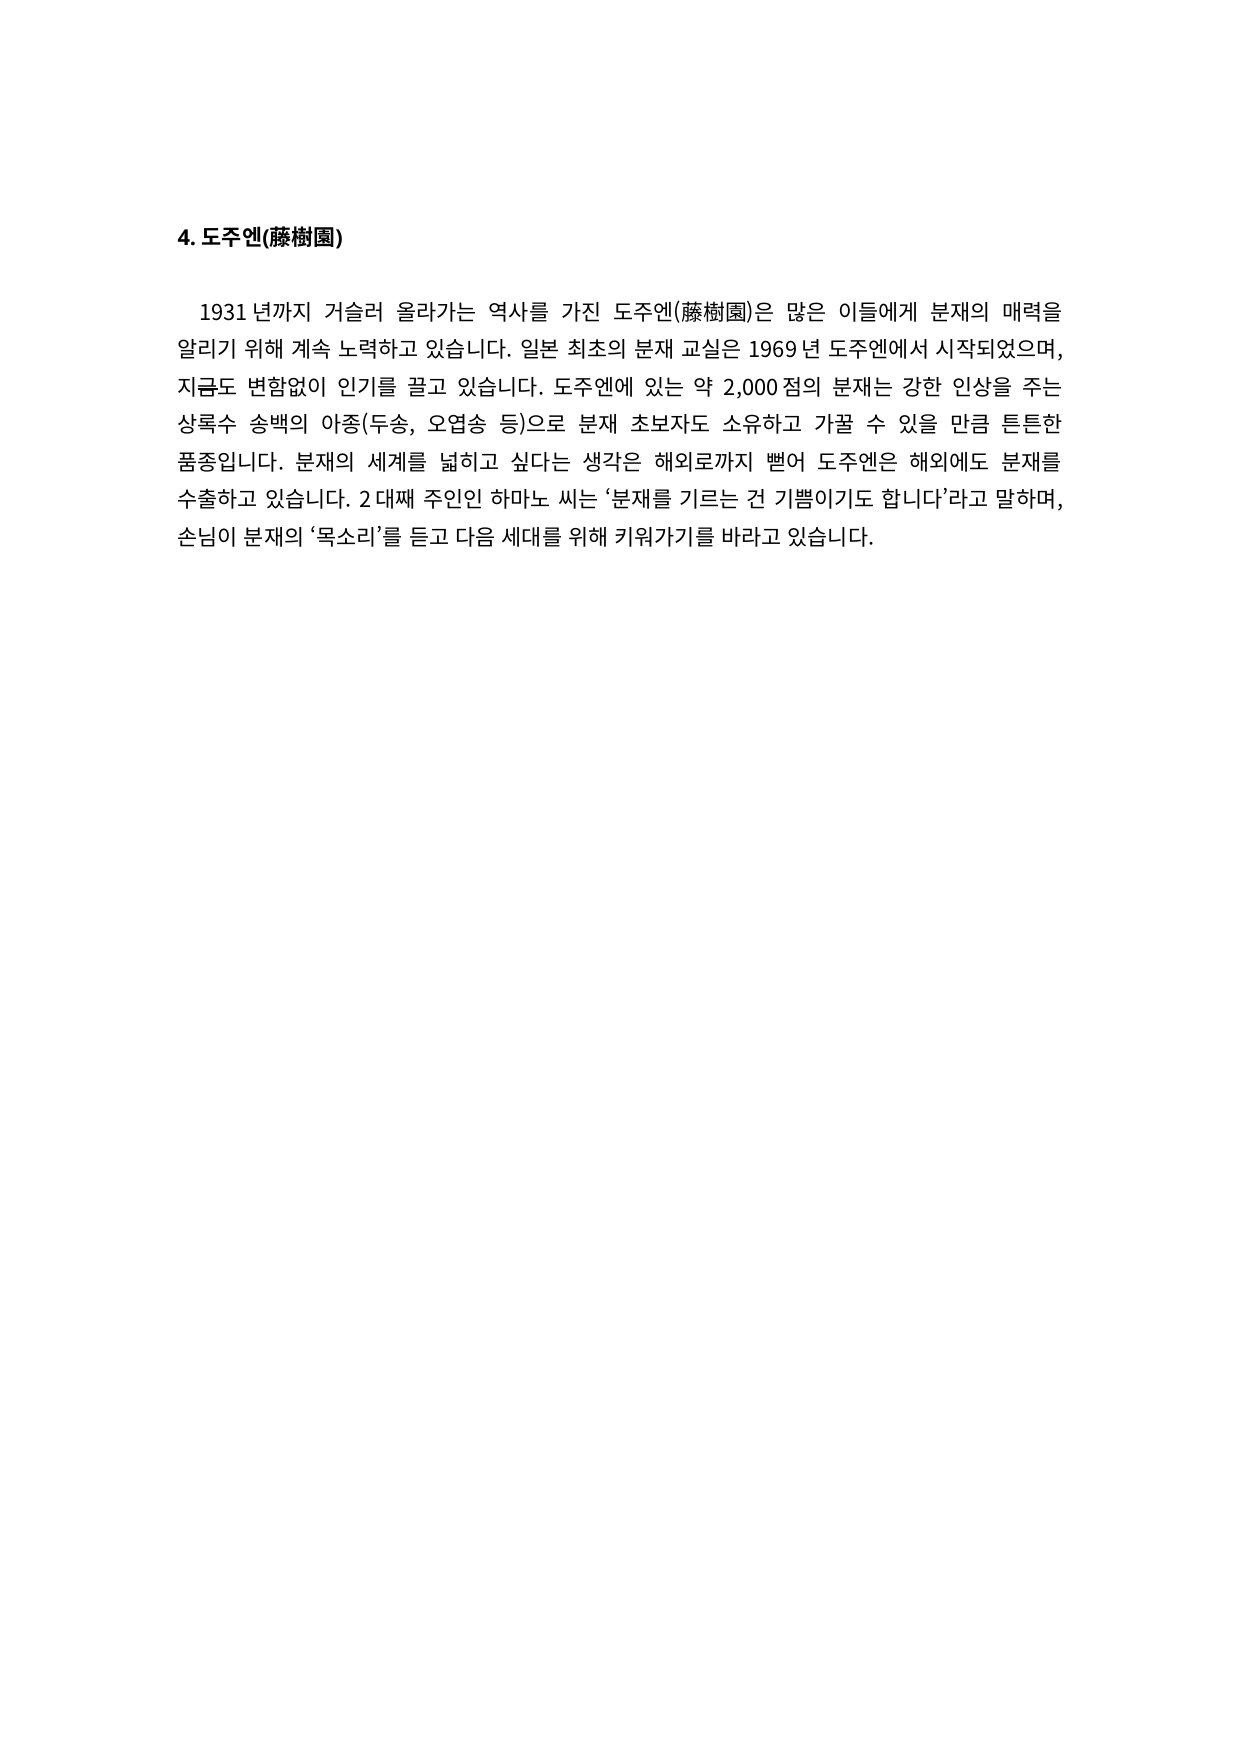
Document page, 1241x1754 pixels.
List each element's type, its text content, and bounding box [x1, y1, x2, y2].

text 1931년까지 거슬러 올라가는 역사를 가진 도주엔(藤樹園)은 많은 이들에게 분재의 매력을 알리기 위해 계속 노력하고 있습니다. 일본 최초의 분재 교실은 1969년 도주엔에서 시작되었으며, 지금도 변함없이 인기를 끌고 있습니다. 도주엔에 있는 약 2,000점의 분재는 강한 인상을 주는 상록수 송백의 아종(두송, 오엽송 등)으로 분재 초보자도 소유하고 가꿀 수 있을 만큼 튼튼한 품종입니다. 분재의 세계를 넓히고 싶다는 생각은 해외로까지 뻗어 도주엔은 해외에도 분재를 수출하고 있습니다. 2대째 주인인 하마노 씨는 ‘분재를 기르는 건 기쁨이기도 합니다’라고 말하며, 손님이 분재의 ‘목소리’를 듣고 다음 세대를 위해 키워가기를 바라고 있습니다. [177, 292, 1063, 554]
text 4. 도주엔(藤樹園) [177, 217, 1063, 254]
